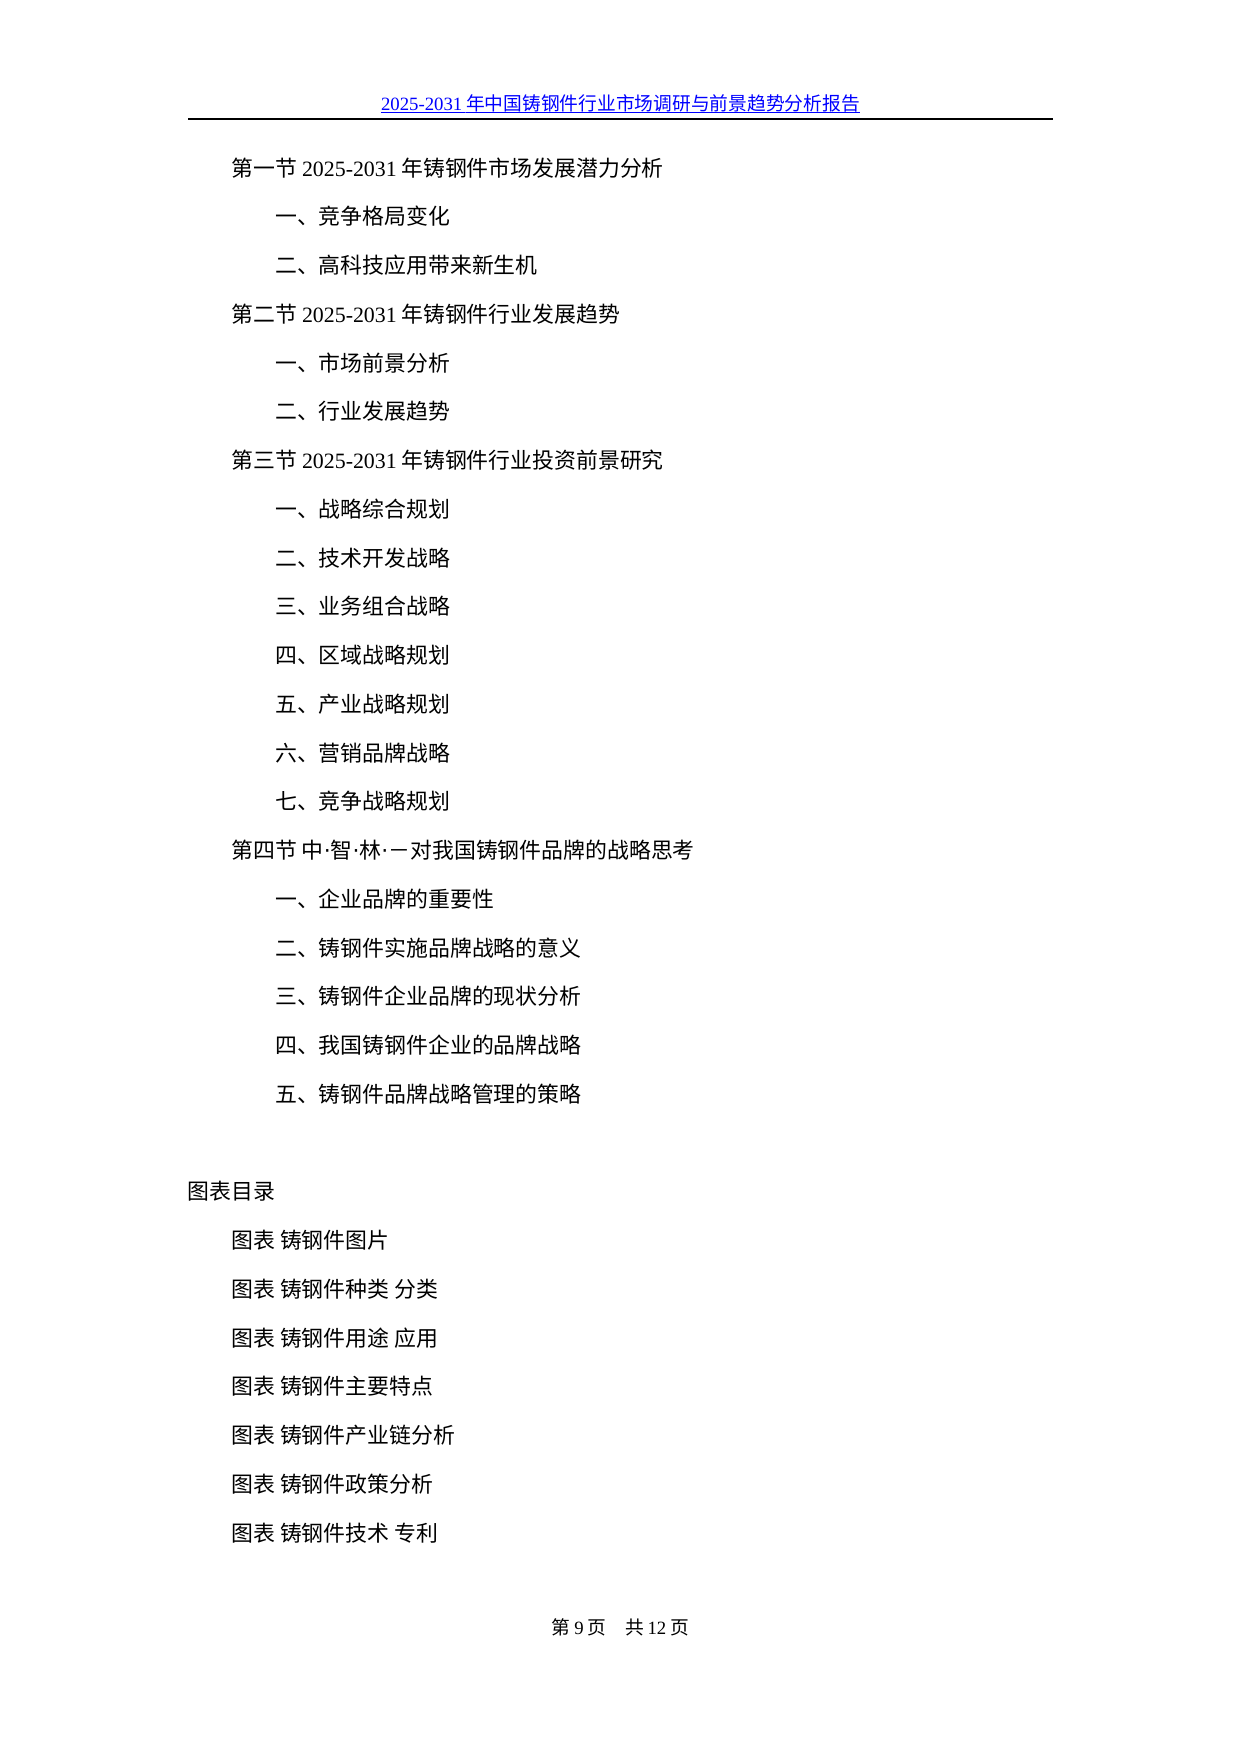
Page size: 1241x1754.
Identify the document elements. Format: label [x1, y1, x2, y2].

text [187, 150, 1053, 1548]
